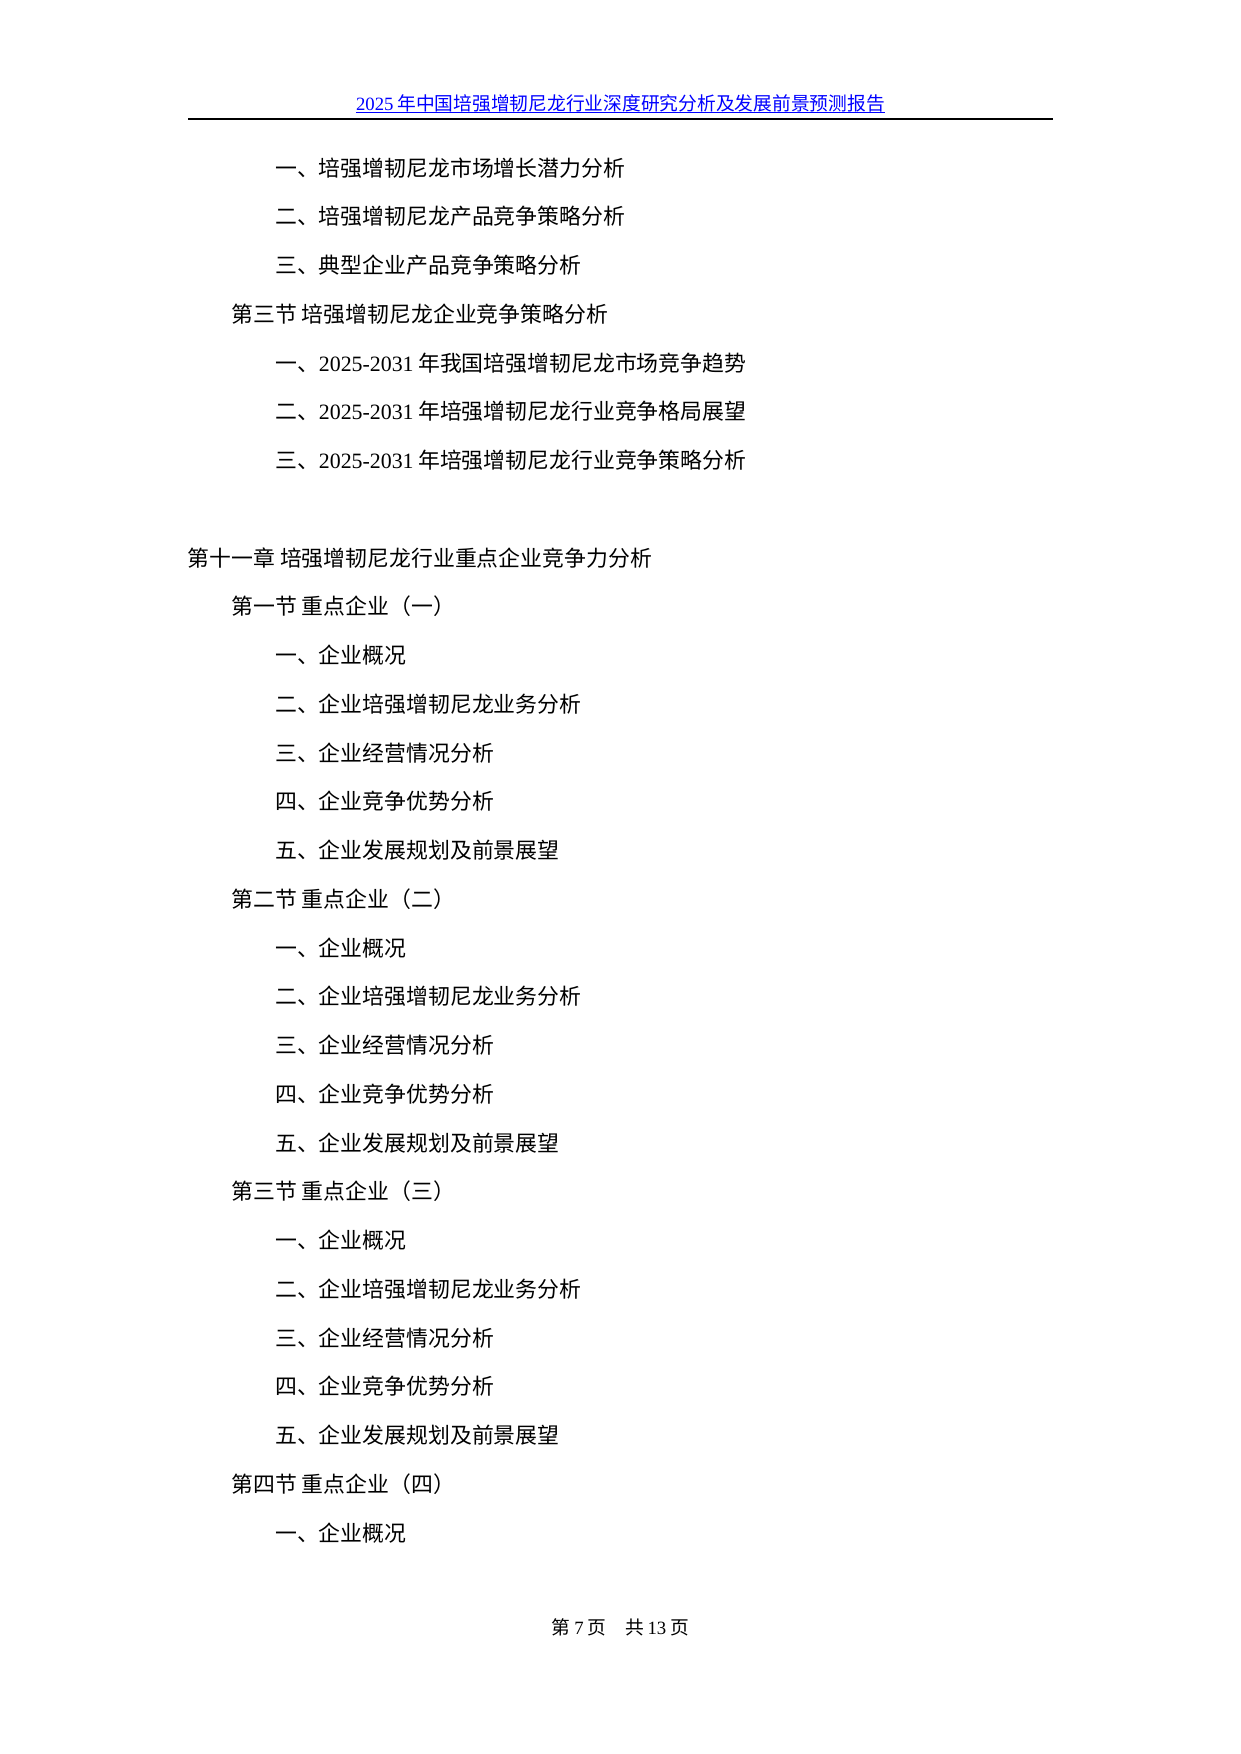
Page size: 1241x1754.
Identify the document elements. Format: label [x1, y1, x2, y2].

text [187, 150, 1053, 1548]
